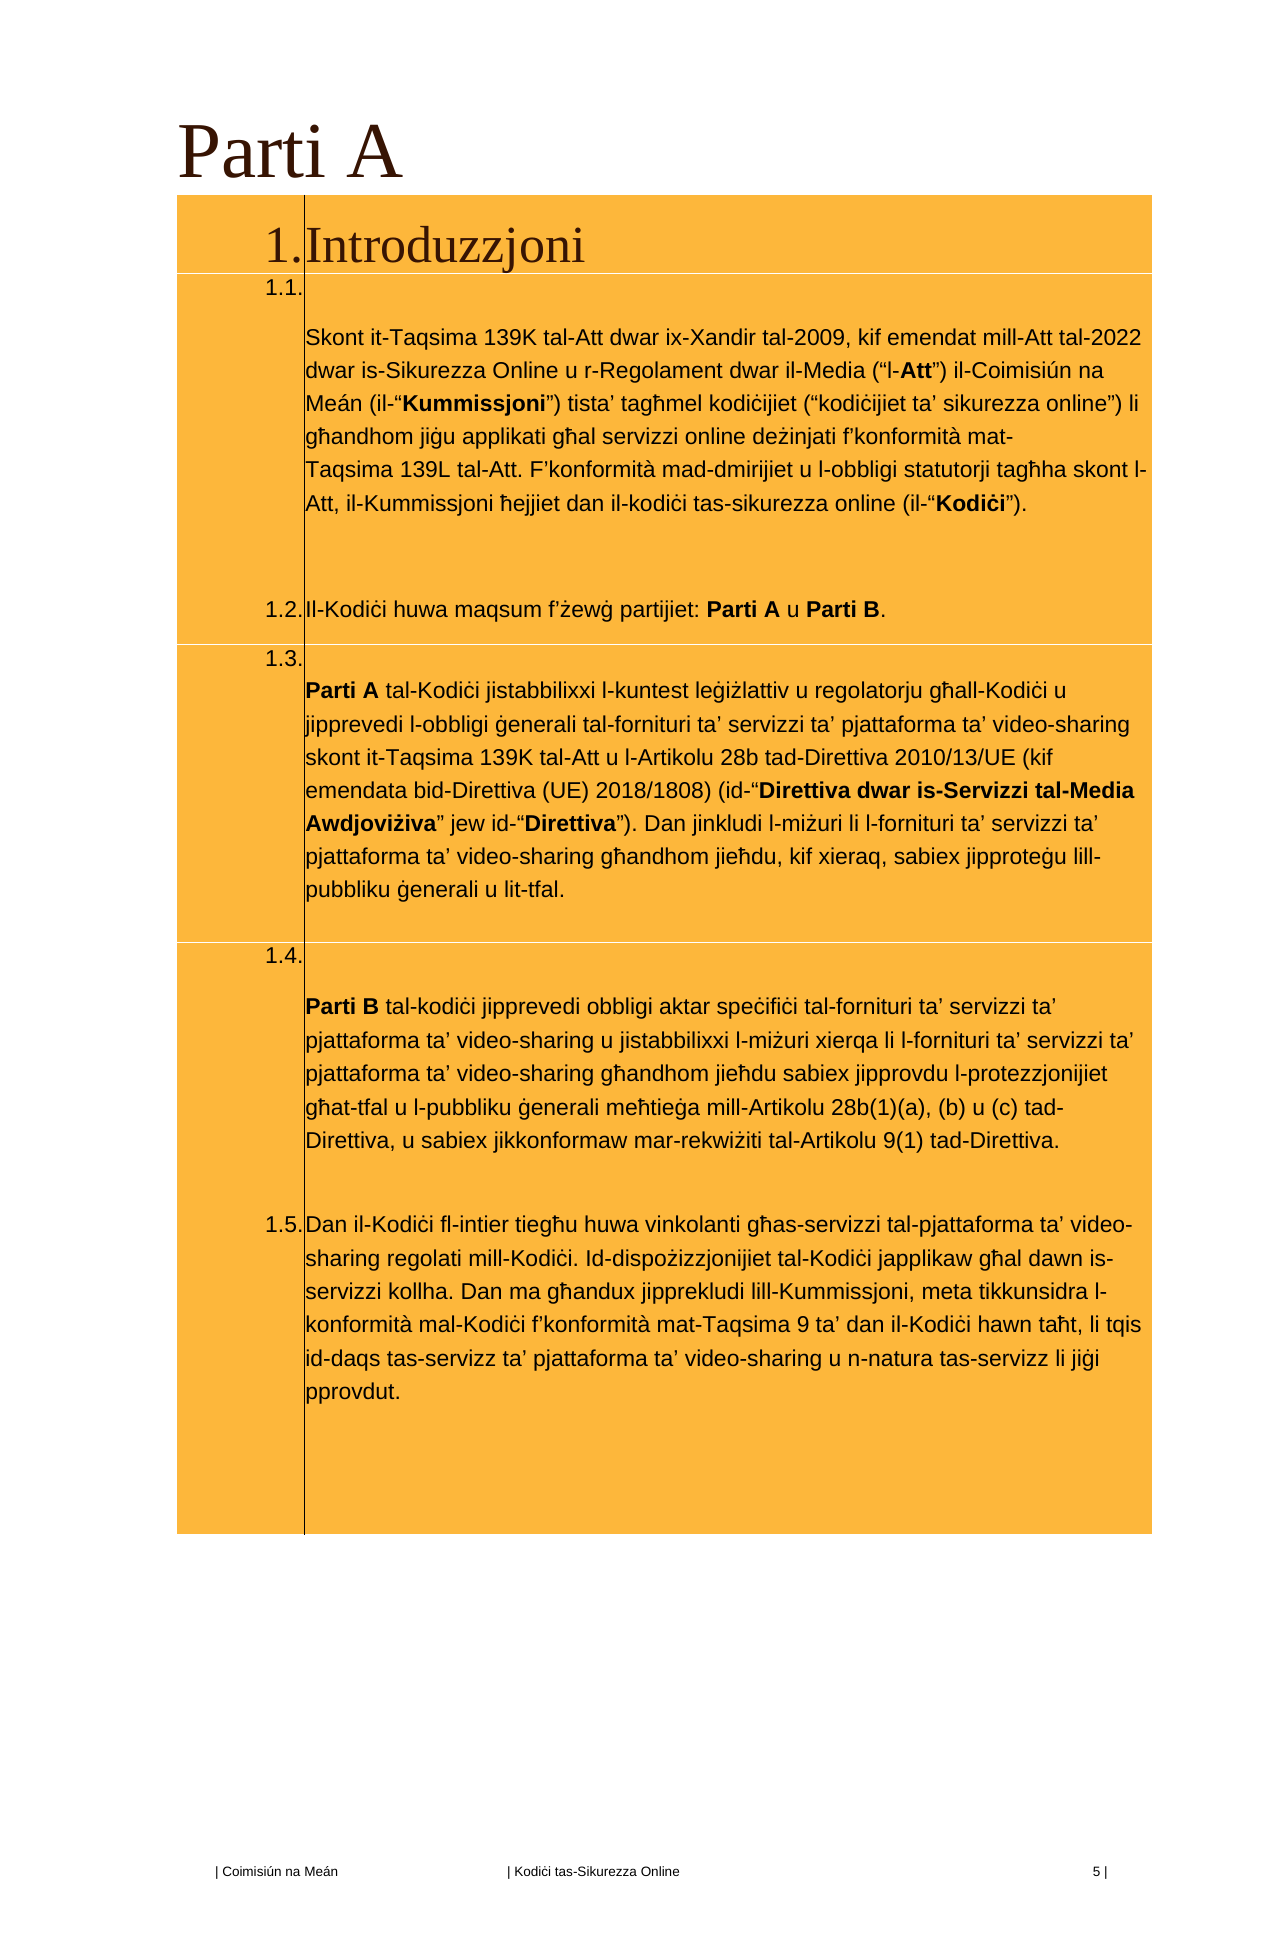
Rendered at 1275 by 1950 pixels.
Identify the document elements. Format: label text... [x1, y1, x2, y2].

table_cell Dan il-Kodiċi fl-intier tiegħu huwa vinkolanti għas-servizzi tal-pjattaforma ta’ video-sharing regolati mill-Kodiċi. Id-dispożizzjonijiet tal-Kodiċi japplikaw għal dawn is-servizzi kollha. Dan ma għandux jipprekludi lill-Kummissjoni, meta tikkunsidra l-konformità mal-Kodiċi f’konformità mat-Taqsima 9 ta’ dan il-Kodiċi hawn taħt, li tqis id-daqs tas-servizz ta’ pjattaforma ta’ video-sharing u n-natura tas-servizz li jiġi pprovdut. [305, 1211, 1152, 1534]
table_cell 1.3. [177, 645, 304, 942]
table_cell Parti A tal-Kodiċi jistabbilixxi l-kuntest leġiżlattiv u regolatorju għall-Kodiċi u jipprevedi l-obbligi ġenerali tal-fornituri ta’ servizzi ta’ pjattaforma ta’ video-sharing skont it-Taqsima 139K tal-Att u l-Artikolu 28b tad-Direttiva 2010/13/UE (kif emendata bid-Direttiva (UE) 2018/1808) (id-“Direttiva dwar is-Servizzi tal-Media Awdjoviżiva” jew id-“Direttiva”). Dan jinkludi l-miżuri li l-fornituri ta’ servizzi ta’ pjattaforma ta’ video-sharing għandhom jieħdu, kif xieraq, sabiex jipproteġu lill-pubbliku ġenerali u lit-tfal. [305, 645, 1152, 942]
table_header 1. [177, 195, 304, 273]
table_cell 1.2. [177, 573, 304, 644]
table_cell 1.1. [177, 274, 304, 573]
table_cell 1.4. [177, 943, 304, 1211]
table_cell Skont it-Taqsima 139K tal-Att dwar ix-Xandir tal-2009, kif emendat mill-Att tal-2022 dwar is-Sikurezza Online u r-Regolament dwar il-Media (“l-Att”) il-Coimisiún na Meán (il-“Kummissjoni”) tista’ tagħmel kodiċijiet (“kodiċijiet ta’ sikurezza online”) li għandhom jiġu applikati għal servizzi online deżinjati f’konformità mat-Taqsima 139L tal-Att. F’konformità mad-dmirijiet u l-obbligi statutorji tagħha skont l-Att, il-Kummissjoni ħejjiet dan il-kodiċi tas-sikurezza online (il-“Kodiċi”). [305, 274, 1152, 573]
text Parti A [177, 103, 1152, 194]
table_cell 1.5. [177, 1211, 304, 1534]
table_cell Parti B tal-kodiċi jipprevedi obbligi aktar speċifiċi tal-fornituri ta’ servizzi ta’ pjattaforma ta’ video-sharing u jistabbilixxi l-miżuri xierqa li l-fornituri ta’ servizzi ta’ pjattaforma ta’ video-sharing għandhom jieħdu sabiex jipprovdu l-protezzjonijiet għat-tfal u l-pubbliku ġenerali meħtieġa mill-Artikolu 28b(1)(a), (b) u (c) tad-Direttiva, u sabiex jikkonformaw mar-rekwiżiti tal-Artikolu 9(1) tad-Direttiva. [305, 943, 1152, 1211]
table_header Introduzzjoni [305, 195, 1152, 273]
table_cell Il-Kodiċi huwa maqsum f’żewġ partijiet: Parti A u Parti B. [305, 573, 1152, 644]
